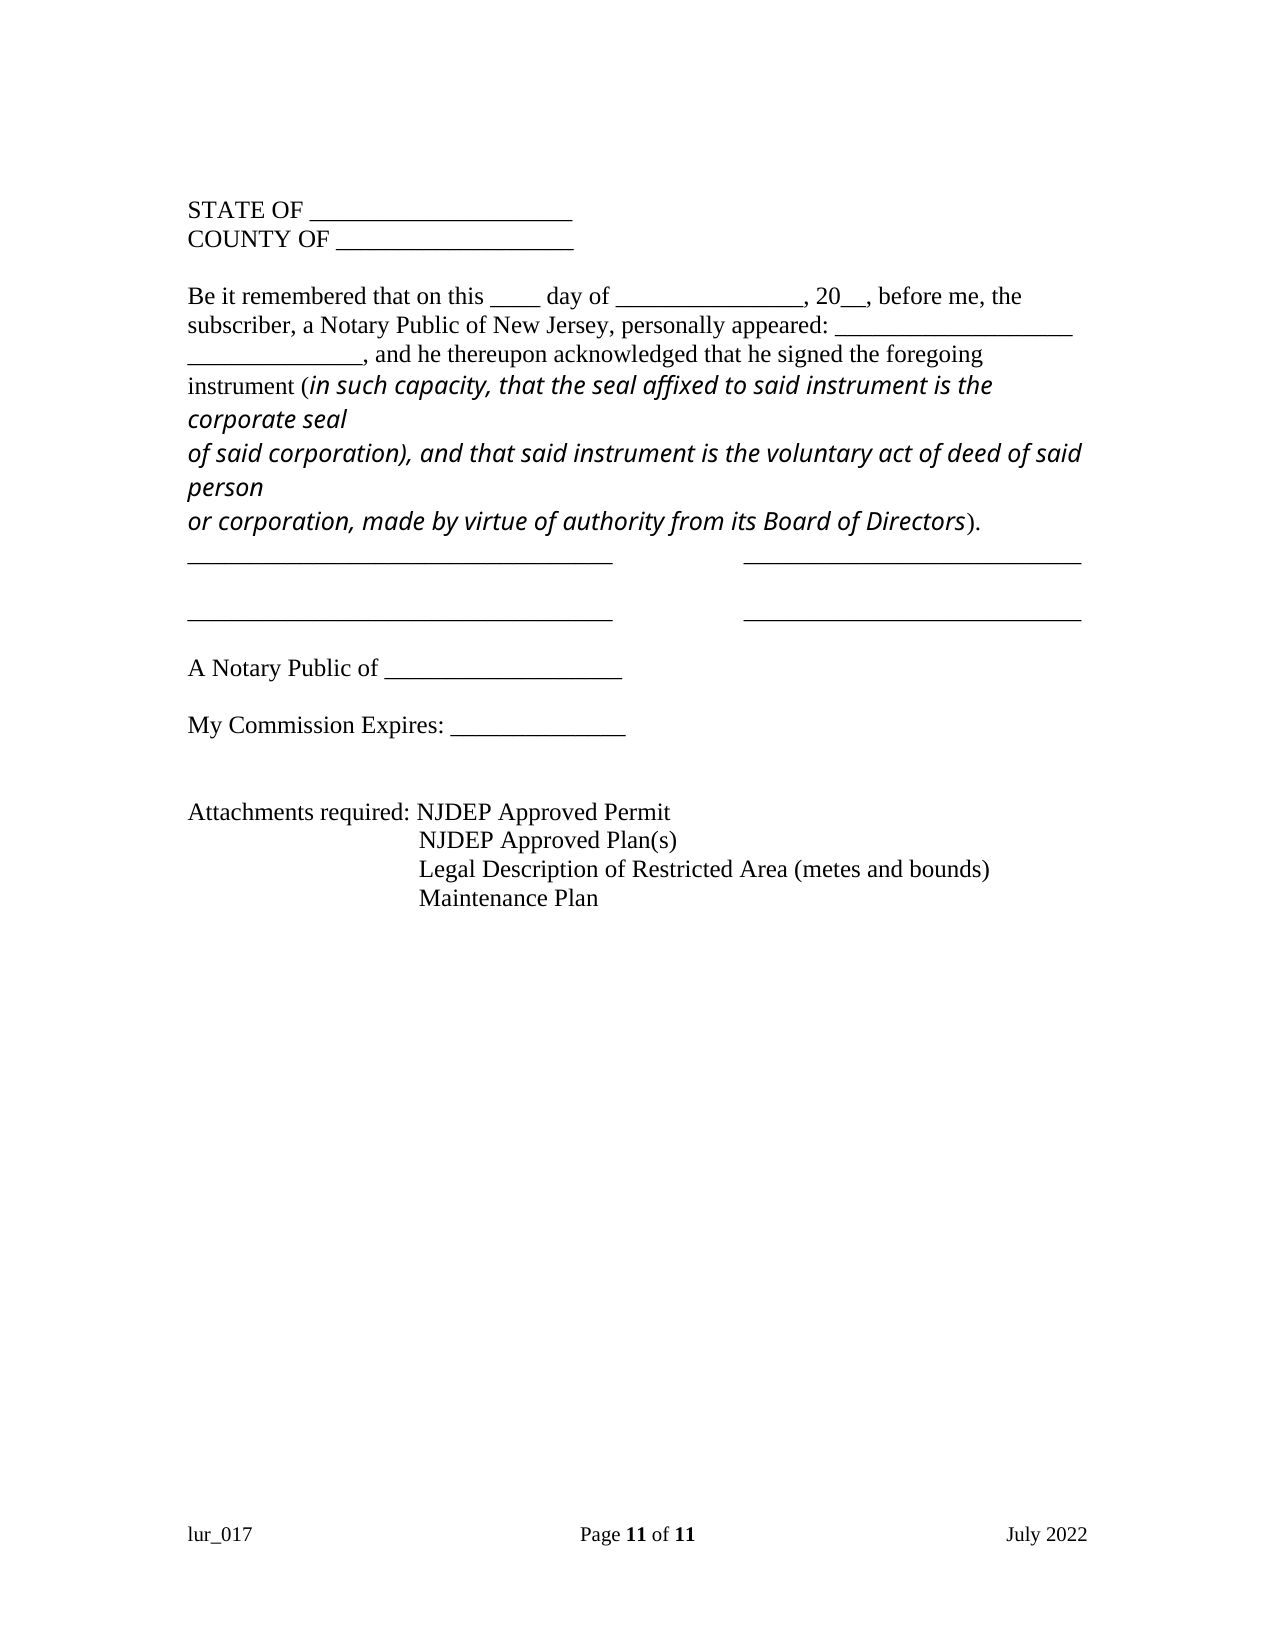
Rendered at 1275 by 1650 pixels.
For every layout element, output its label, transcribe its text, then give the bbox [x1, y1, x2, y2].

text Attachments required: NJDEP Approved Permit [187, 797, 1087, 825]
text Maintenance Plan [412, 883, 1087, 912]
text Legal Description of Restricted Area (metes and bounds) [337, 854, 1087, 883]
text STATE OF _____________________ [187, 195, 1087, 224]
text NJDEP Approved Plan(s) [187, 825, 1087, 854]
text or corporation, made by virtue of authority from its Board of Directors). [187, 504, 1087, 538]
text Be it remembered that on this ____ day of _______________, 20__, before me, the [187, 281, 1087, 310]
text __________________________________ ___________________________ [187, 538, 1087, 567]
text __________________________________ ___________________________ [187, 595, 1087, 624]
text subscriber, a Notary Public of New Jersey, personally appeared: ___________________ [187, 310, 1087, 339]
text ______________, and he thereupon acknowledged that he signed the foregoing [187, 339, 1087, 367]
text COUNTY OF ___________________ [187, 224, 1087, 252]
text A Notary Public of ___________________ [187, 653, 1087, 682]
text instrument (in such capacity, that the seal affixed to said instrument is the corporate seal [187, 367, 1087, 436]
text My Commission Expires: ______________ [187, 710, 1087, 739]
text of said corporation), and that said instrument is the voluntary act of deed of said person [187, 436, 1087, 504]
